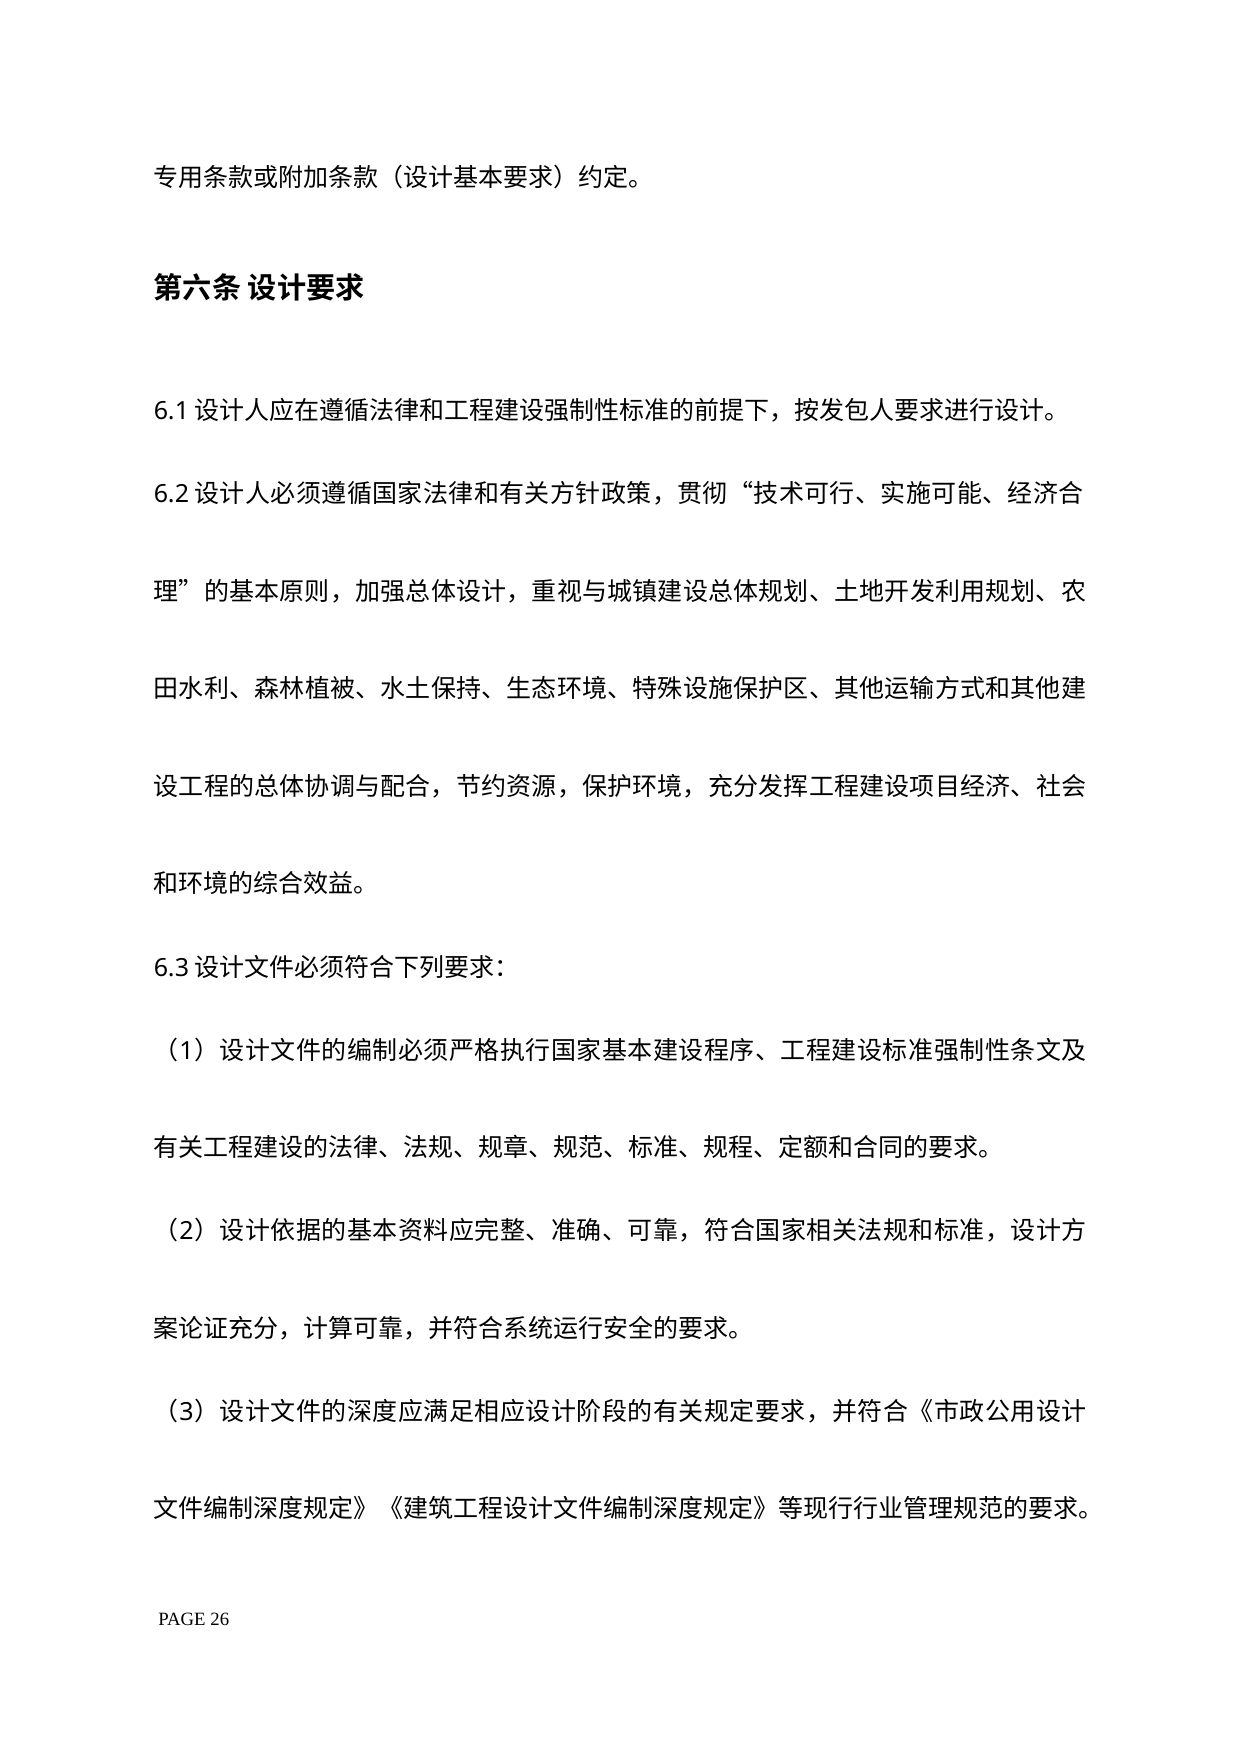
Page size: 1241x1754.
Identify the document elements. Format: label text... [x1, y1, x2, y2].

text 6.3设计文件必须符合下列要求： [153, 933, 1087, 998]
text （3）设计文件的深度应满足相应设计阶段的有关规定要求，并符合《市政公用设计文件编制深度规定》《建筑工程设计文件编制深度规定》等现行行业管理规范的要求。 [153, 1377, 1087, 1539]
text （1）设计文件的编制必须严格执行国家基本建设程序、工程建设标准强制性条文及有关工程建设的法律、法规、规章、规范、标准、规程、定额和合同的要求。 [153, 1016, 1087, 1178]
text 6.1设计人应在遵循法律和工程建设强制性标准的前提下，按发包人要求进行设计。 [153, 376, 1087, 441]
text 6.2设计人必须遵循国家法律和有关方针政策，贯彻“技术可行、实施可能、经济合理”的基本原则，加强总体设计，重视与城镇建设总体规划、土地开发利用规划、农田水利、森林植被、水土保持、生态环境、特殊设施保护区、其他运输方式和其他建设工程的总体协调与配合，节约资源，保护环境，充分发挥工程建设项目经济、社会和环境的综合效益。 [153, 459, 1087, 914]
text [153, 143, 1087, 208]
text （2）设计依据的基本资料应完整、准确、可靠，符合国家相关法规和标准，设计方案论证充分，计算可靠，并符合系统运行安全的要求。 [153, 1196, 1087, 1359]
subtitle 第六条 设计要求 [153, 253, 1087, 318]
